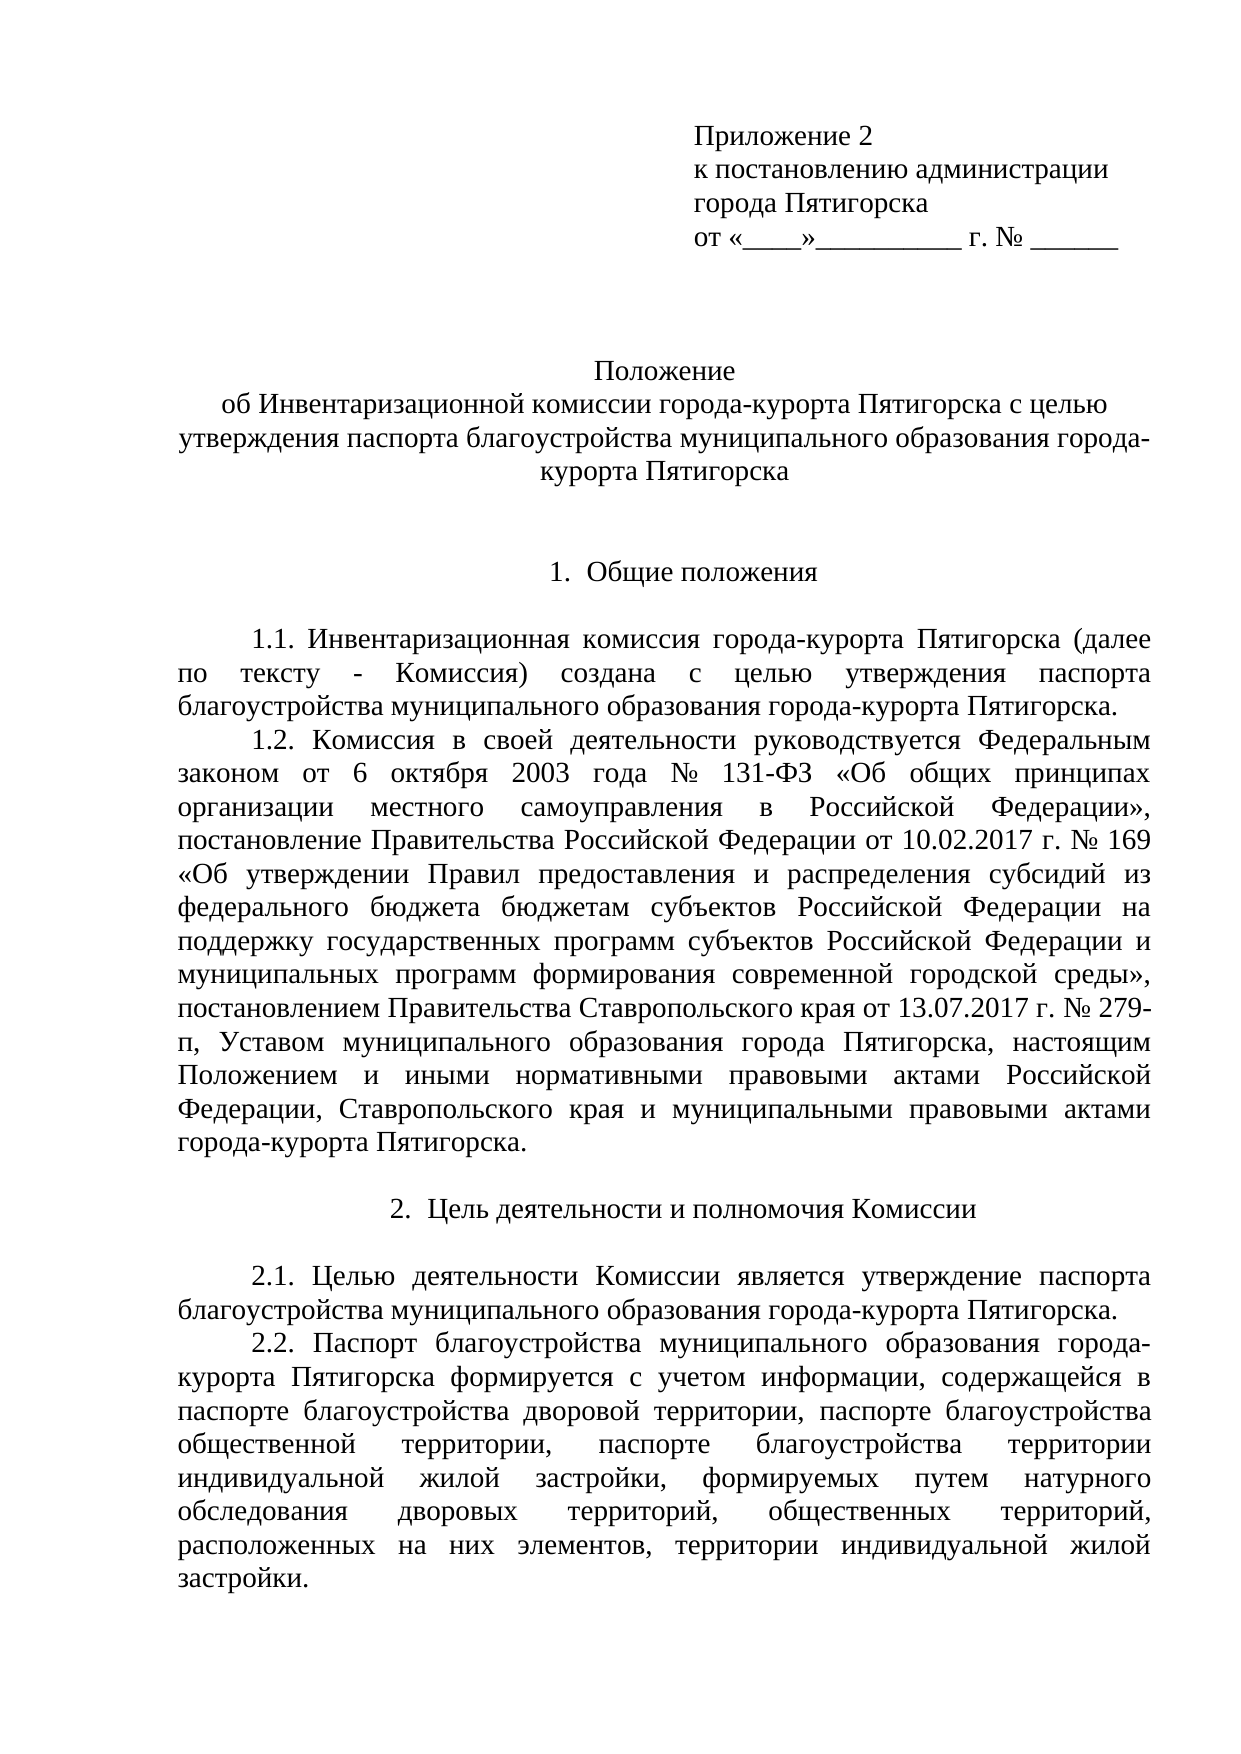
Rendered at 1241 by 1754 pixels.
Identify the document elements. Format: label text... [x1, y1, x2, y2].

text 1.1. Инвентаризационная комиссия города-курорта Пятигорска (далее по тексту - Комиссия) создана с целью утверждения паспорта благоустройства муниципального образования города-курорта Пятигорска. [177, 621, 1152, 722]
text 1.2. Комиссия в своей деятельности руководствуется Федеральным законом от 6 октября 2003 года № 131-ФЗ «Об общих принципах организации местного самоуправления в Российской Федерации», постановление Правительства Российской Федерации от 10.02.2017 г. № 169 «Об утверждении Правил предоставления и распределения субсидий из федерального бюджета бюджетам субъектов Российской Федерации на поддержку государственных программ субъектов Российской Федерации и муниципальных программ формирования современной городской среды», постановлением Правительства Ставропольского края от 13.07.2017 г. № 279-п, Уставом муниципального образования города Пятигорска, настоящим Положением и иными нормативными правовыми актами Российской Федерации, Ставропольского края и муниципальными правовыми актами города-курорта Пятигорска. [177, 722, 1152, 1158]
text 2.2. Паспорт благоустройства муниципального образования города-курорта Пятигорска формируется с учетом информации, содержащейся в паспорте благоустройства дворовой территории, паспорте благоустройства общественной территории, паспорте благоустройства территории индивидуальной жилой застройки, формируемых путем натурного обследования дворовых территорий, общественных территорий, расположенных на них элементов, территории индивидуальной жилой застройки. [177, 1326, 1152, 1594]
title к постановлению администрации города Пятигорска [693, 152, 1152, 219]
title от «____»__________ г. № ______ [693, 219, 1152, 252]
text 2.1. Целью деятельности Комиссии является утверждение паспорта благоустройства муниципального образования города-курорта Пятигорска. [177, 1258, 1152, 1326]
list Цель деятельности и полномочия Комиссии [215, 1191, 1152, 1225]
text Положение [177, 353, 1152, 386]
title Приложение 2 [693, 118, 1152, 152]
text об Инвентаризационной комиссии города-курорта Пятигорска с целью утверждения паспорта благоустройства муниципального образования города-курорта Пятигорска [177, 386, 1152, 487]
list Общие положения [215, 554, 1152, 588]
